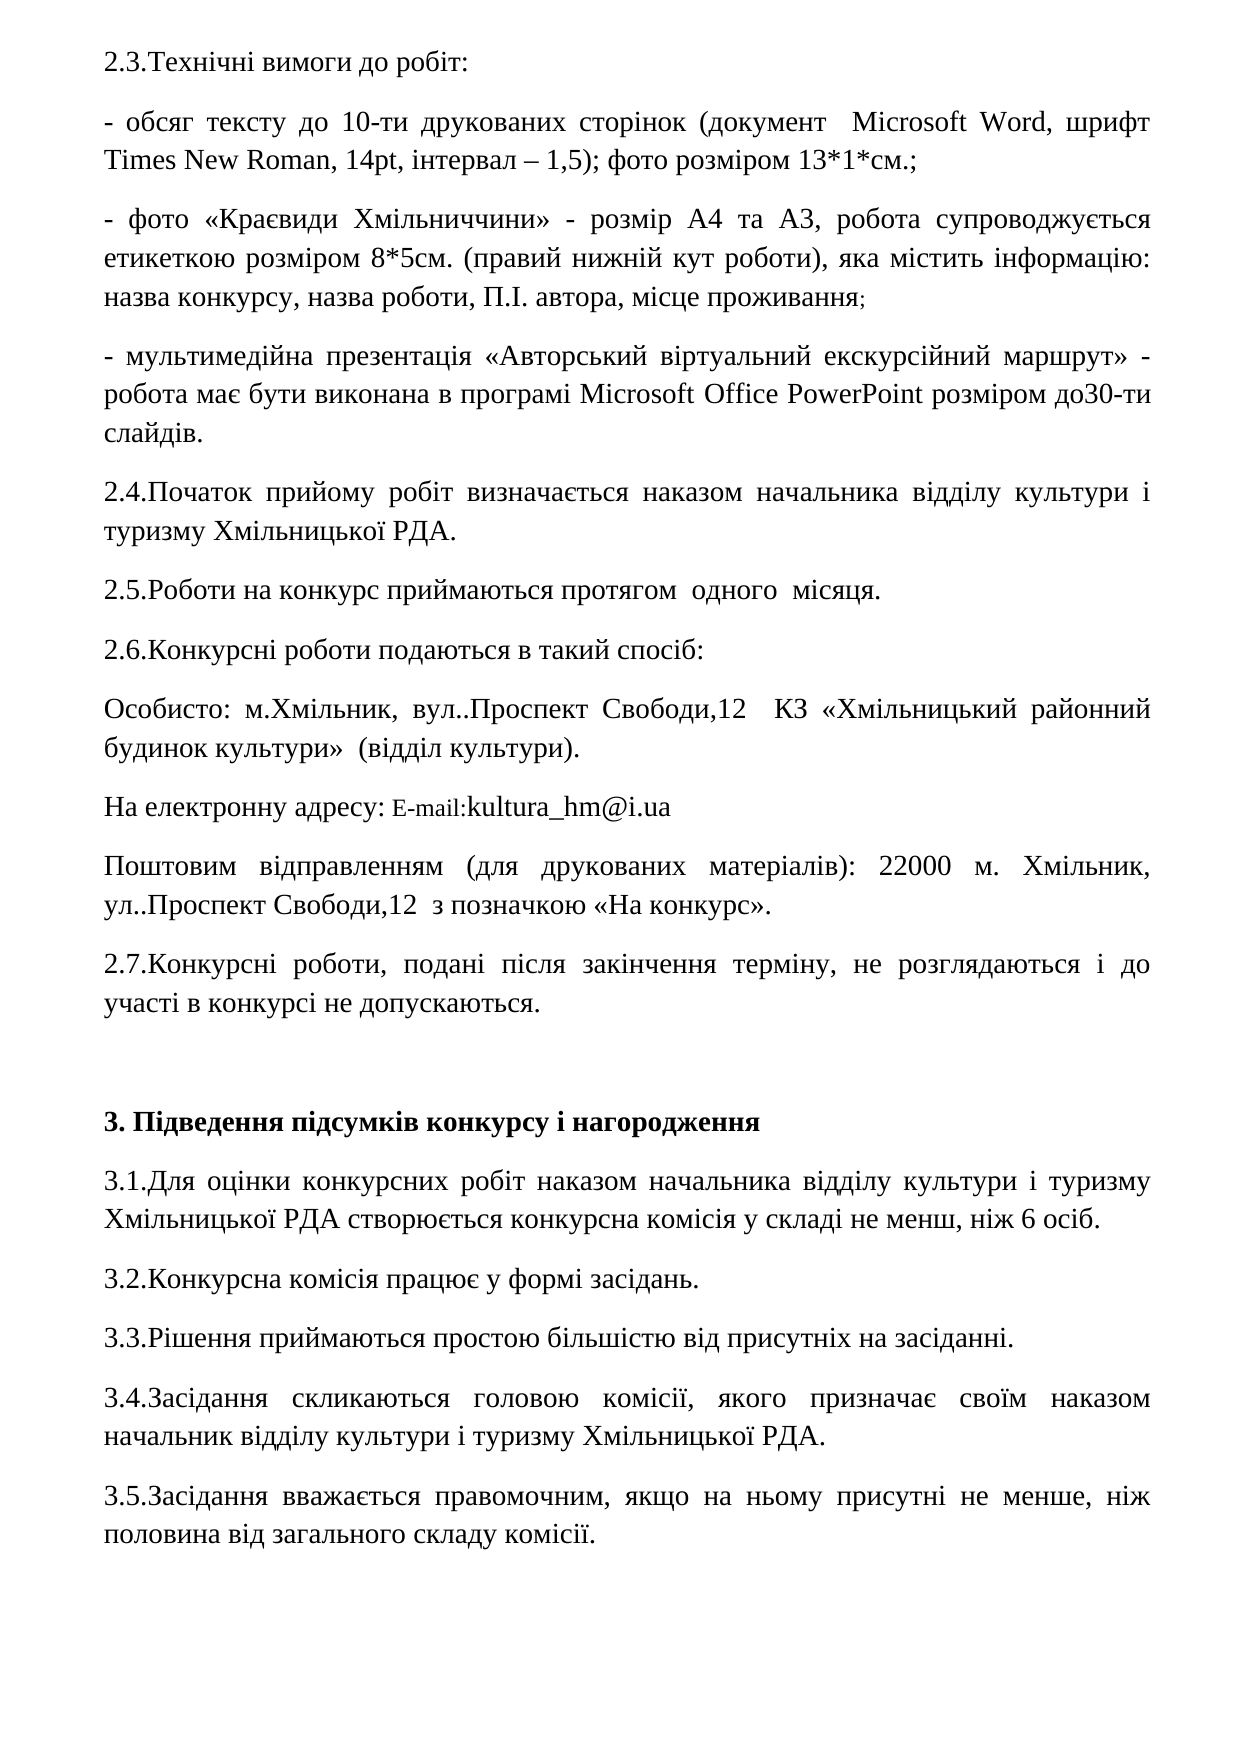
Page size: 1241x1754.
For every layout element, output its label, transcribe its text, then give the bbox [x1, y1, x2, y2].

list 3. Підведення підсумків конкурсу і нагородження [103, 1104, 1152, 1137]
text 3.4.Засідання скликаються головою комісії, якого призначає своїм наказом начальник відділу культури і туризму Хмільницької РДА. [103, 1380, 1152, 1452]
text Особисто: м.Хмільник, вул..Проспект Свободи,12 КЗ «Хмільницький районний будинок культури» (відділ культури). [103, 691, 1152, 763]
text 2.4.Початок прийому робіт визначається наказом начальника відділу культури і туризму Хмільницької РДА. [103, 474, 1152, 547]
text - фото «Краєвиди Хмільниччини» - розмір А4 та А3, робота супроводжується етикеткою розміром 8*5см. (правий нижній кут роботи), яка містить інформацію: назва конкурсу, назва роботи, П.І. автора, місце проживання; [103, 202, 1152, 312]
text 2.5.Роботи на конкурс приймаються протягом одного місяця. [103, 572, 1152, 606]
text Поштовим відправленням (для друкованих матеріалів): 22000 м. Хмільник, ул..Проспект Свободи,12 з позначкою «На конкурс». [103, 848, 1152, 921]
text 3.3.Рішення приймаються простою більшістю від присутніх на засіданні. [103, 1320, 1152, 1354]
text На електронну адресу: Е-mail:kultura_hm@i.ua [103, 789, 1152, 823]
text 3.5.Засідання вважається правомочним, якщо на ньому присутні не менше, ніж половина від загального складу комісії. [103, 1478, 1152, 1550]
text 3.2.Конкурсна комісія працює у формі засідань. [103, 1261, 1152, 1294]
text 2.6.Конкурсні роботи подаються в такий спосіб: [103, 632, 1152, 665]
list - мультимедійна презентація «Авторський віртуальний екскурсійний маршрут» - робота має бути виконана в програмі Microsoft Office PowerPoint розміром до30-ти слайдів. [103, 338, 1152, 449]
text - обсяг тексту до 10-ти друкованих сторінок (документ Microsoft Word, шрифт Times New Roman, 14pt, інтервал – 1,5); фото розміром 13*1*см.; [103, 104, 1152, 176]
text 2.7.Конкурсні роботи, подані після закінчення терміну, не розглядаються і до участі в конкурсі не допускаються. [103, 946, 1152, 1018]
text 3.1.Для оцінки конкурсних робіт наказом начальника відділу культури і туризму Хмільницької РДА створюється конкурсна комісія у складі не менш, ніж 6 осіб. [103, 1163, 1152, 1235]
text 2.3.Технічні вимоги до робіт: [103, 44, 1152, 78]
